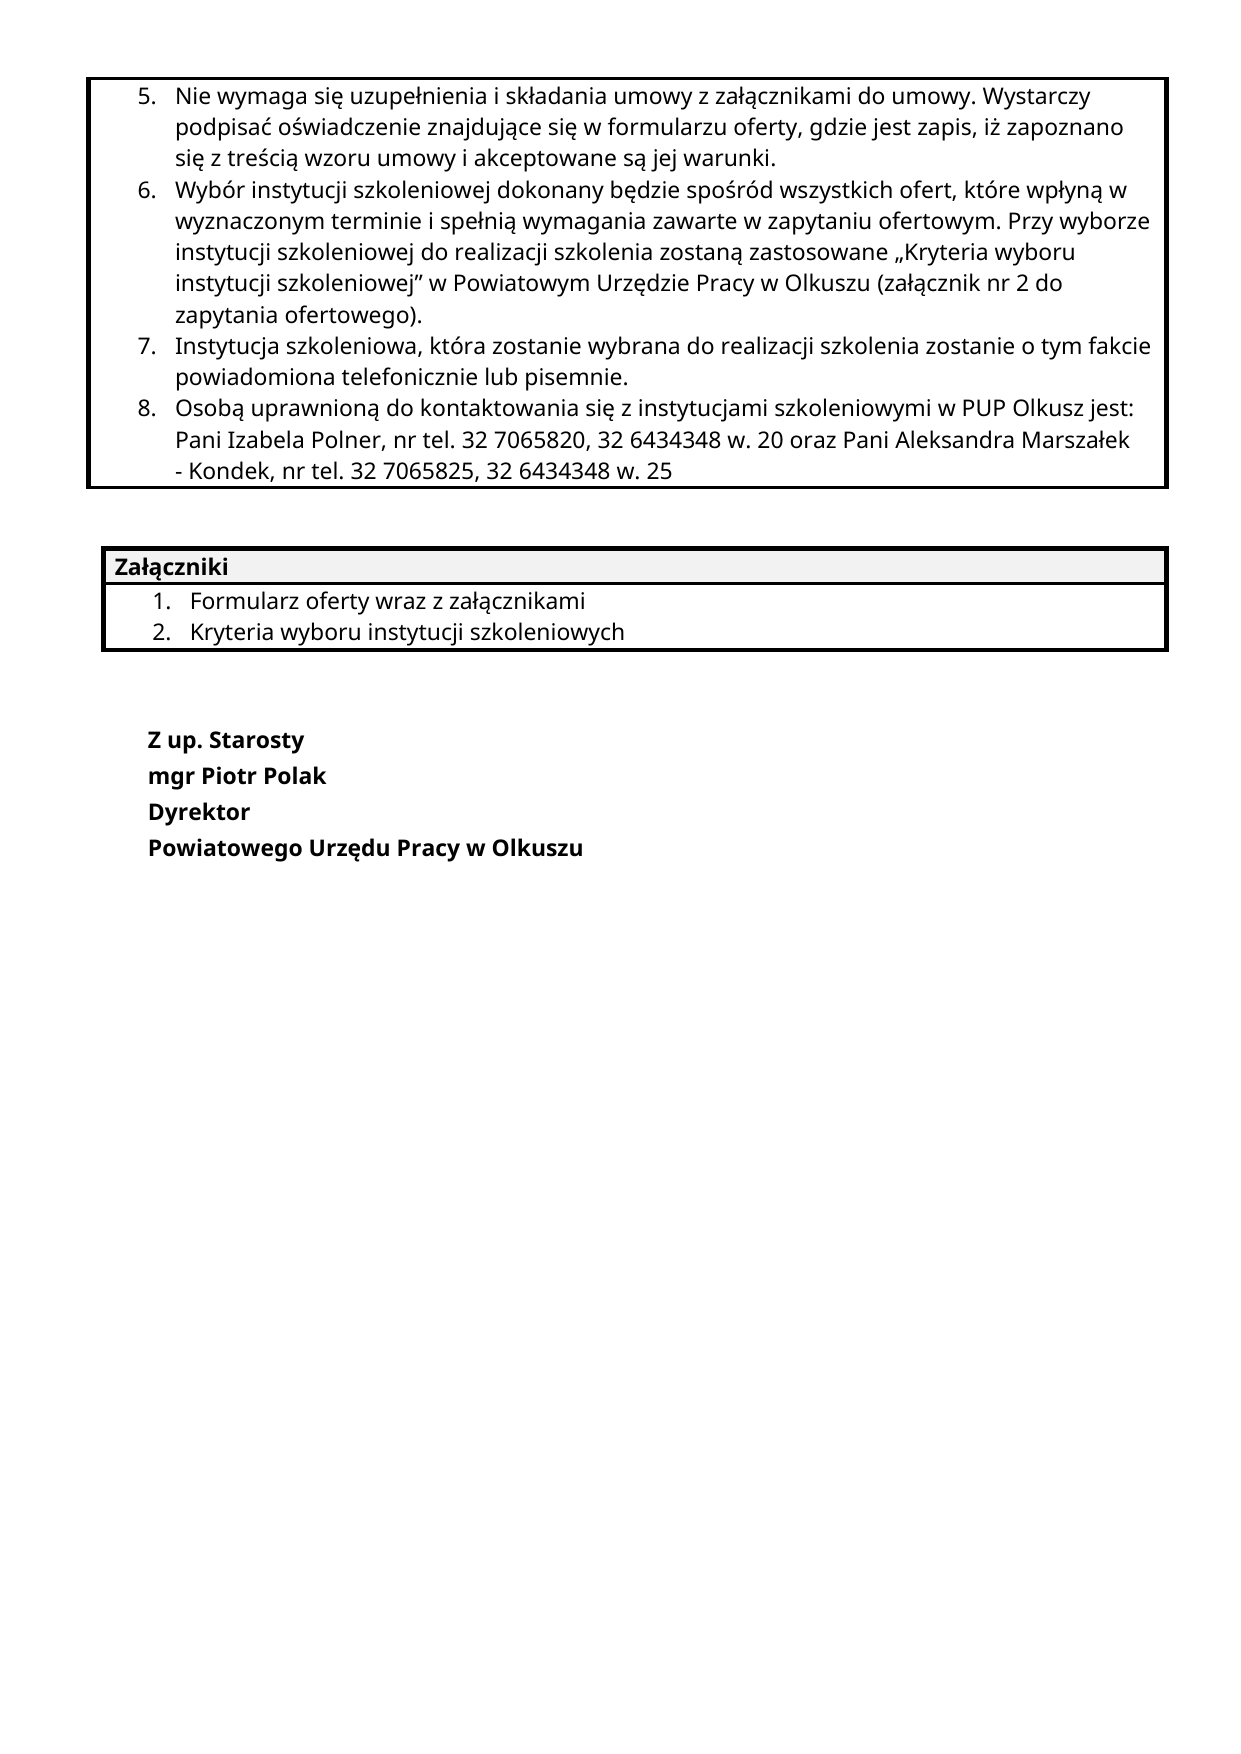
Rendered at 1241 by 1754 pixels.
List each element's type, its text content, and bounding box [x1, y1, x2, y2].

text mgr Piotr Polak [148, 760, 1092, 791]
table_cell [91, 80, 1164, 486]
text Z up. Starosty [148, 724, 1092, 755]
text Dyrektor [148, 796, 1092, 827]
table_header Załączniki [106, 551, 1164, 582]
table_cell Formularz oferty wraz z załącznikami Kryteria wyboru instytucji szkoleniowych [106, 585, 1164, 648]
text Powiatowego Urzędu Pracy w Olkuszu [148, 832, 1092, 863]
